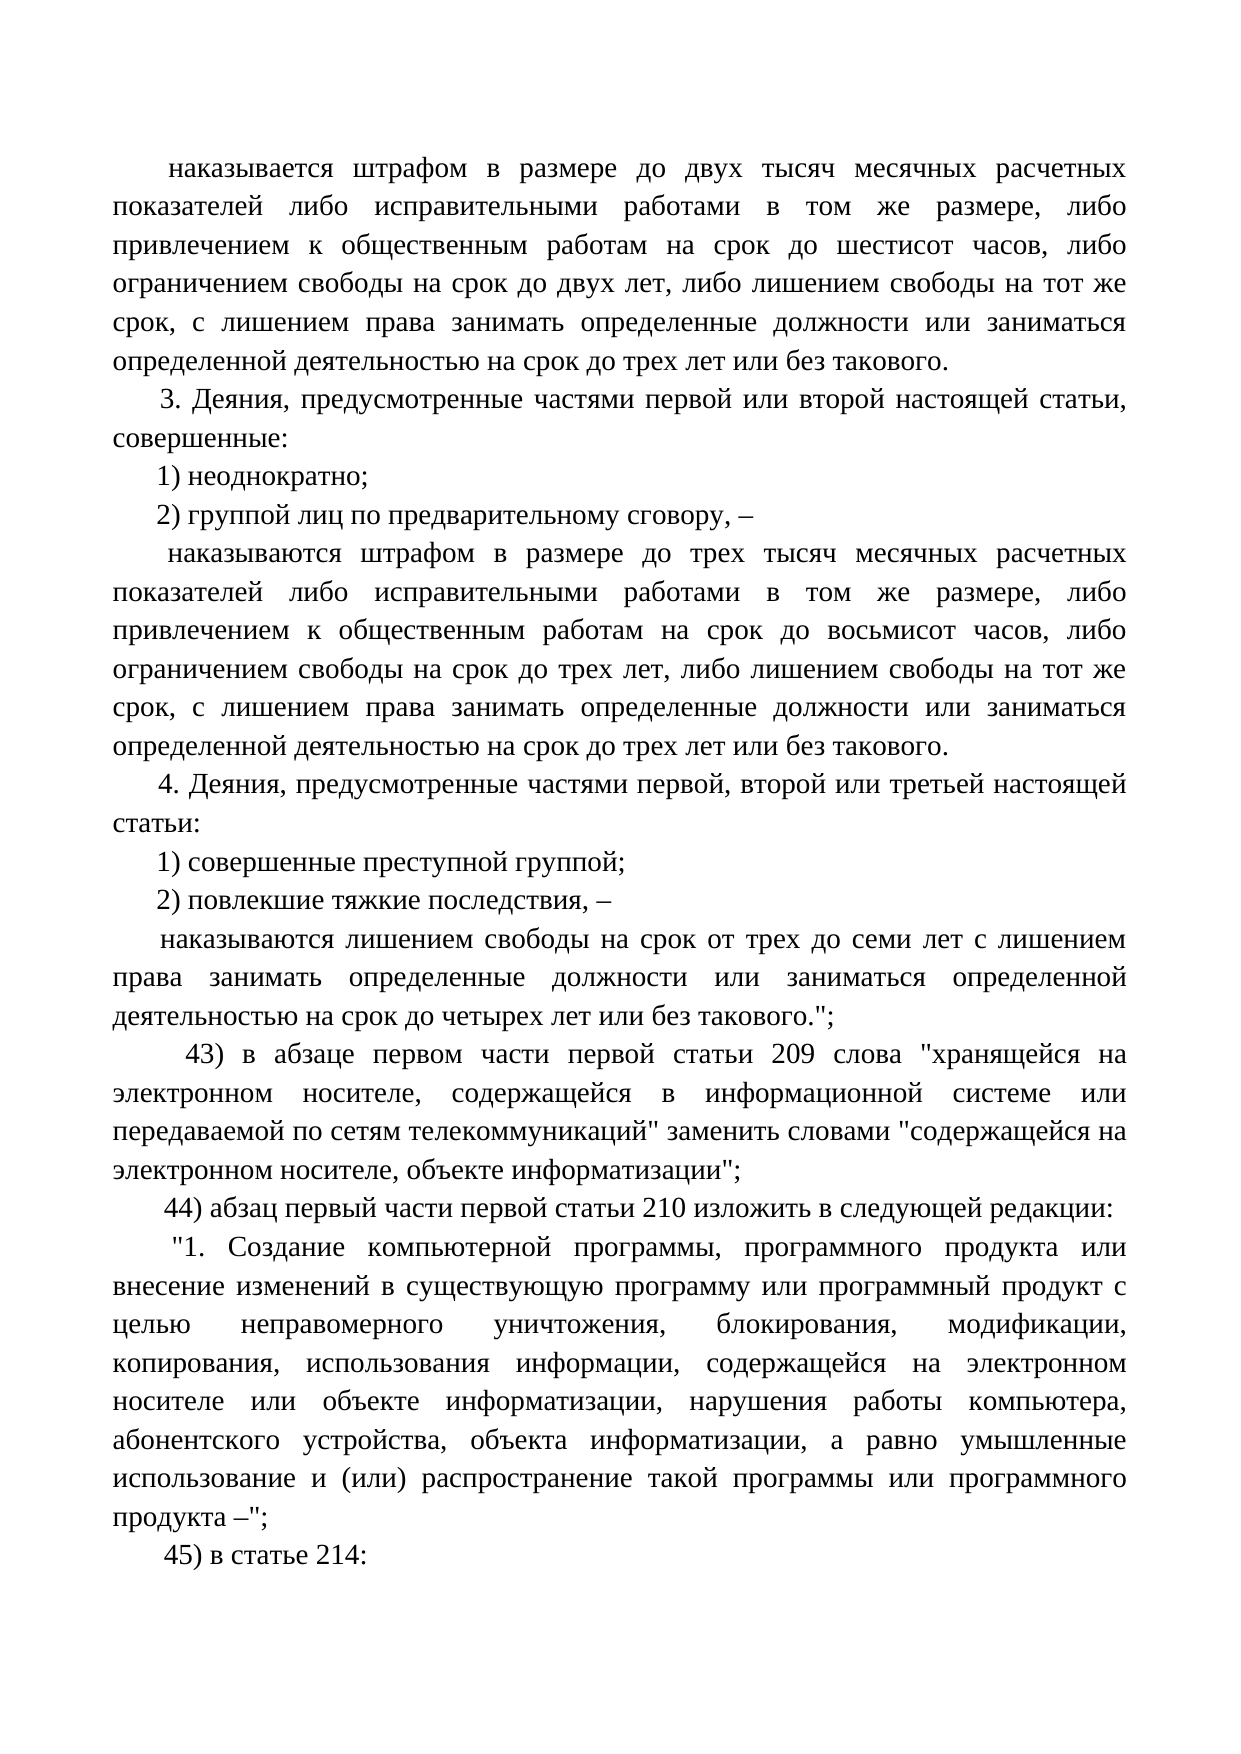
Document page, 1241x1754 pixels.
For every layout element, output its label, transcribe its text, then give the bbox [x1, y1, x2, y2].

text 2) повлекшие тяжкие последствия, – [112, 882, 1128, 916]
text 4. Деяния, предусмотренные частями первой, второй или третьей настоящей статьи: [112, 767, 1128, 839]
text 45) в статье 214: [112, 1537, 1128, 1571]
text 2) группой лиц по предварительному сговору, – [112, 497, 1128, 530]
text наказывается штрафом в размере до двух тысяч месячных расчетных показателей либо исправительными работами в том же размере, либо привлечением к общественным работам на срок до шестисот часов, либо ограничением свободы на срок до двух лет, либо лишением свободы на тот же срок, с лишением права занимать определенные должности или заниматься определенной деятельностью на срок до трех лет или без такового. [112, 150, 1128, 376]
text наказываются лишением свободы на срок от трех до семи лет с лишением права занимать определенные должности или заниматься определенной деятельностью на срок до четырех лет или без такового."; [112, 921, 1128, 1031]
text наказываются штрафом в размере до трех тысяч месячных расчетных показателей либо исправительными работами в том же размере, либо привлечением к общественным работам на срок до восьмисот часов, либо ограничением свободы на срок до трех лет, либо лишением свободы на тот же срок, с лишением права занимать определенные должности или заниматься определенной деятельностью на срок до трех лет или без такового. [112, 535, 1128, 762]
text 1) неоднократно; [112, 458, 1128, 492]
text "1. Создание компьютерной программы, программного продукта или внесение изменений в существующую программу или программный продукт с целью неправомерного уничтожения, блокирования, модификации, копирования, использования информации, содержащейся на электронном носителе или объекте информатизации, нарушения работы компьютера, абонентского устройства, объекта информатизации, а равно умышленные использование и (или) распространение такой программы или программного продукта –"; [112, 1229, 1128, 1532]
text 43) в абзаце первом части первой статьи 209 слова "хранящейся на электронном носителе, содержащейся в информационной системе или передаваемой по сетям телекоммуникаций" заменить словами "содержащейся на электронном носителе, объекте информатизации"; [112, 1036, 1128, 1186]
text 44) абзац первый части первой статьи 210 изложить в следующей редакции: [112, 1191, 1128, 1224]
text 1) совершенные преступной группой; [112, 844, 1128, 877]
text 3. Деяния, предусмотренные частями первой или второй настоящей статьи, совершенные: [112, 381, 1128, 453]
